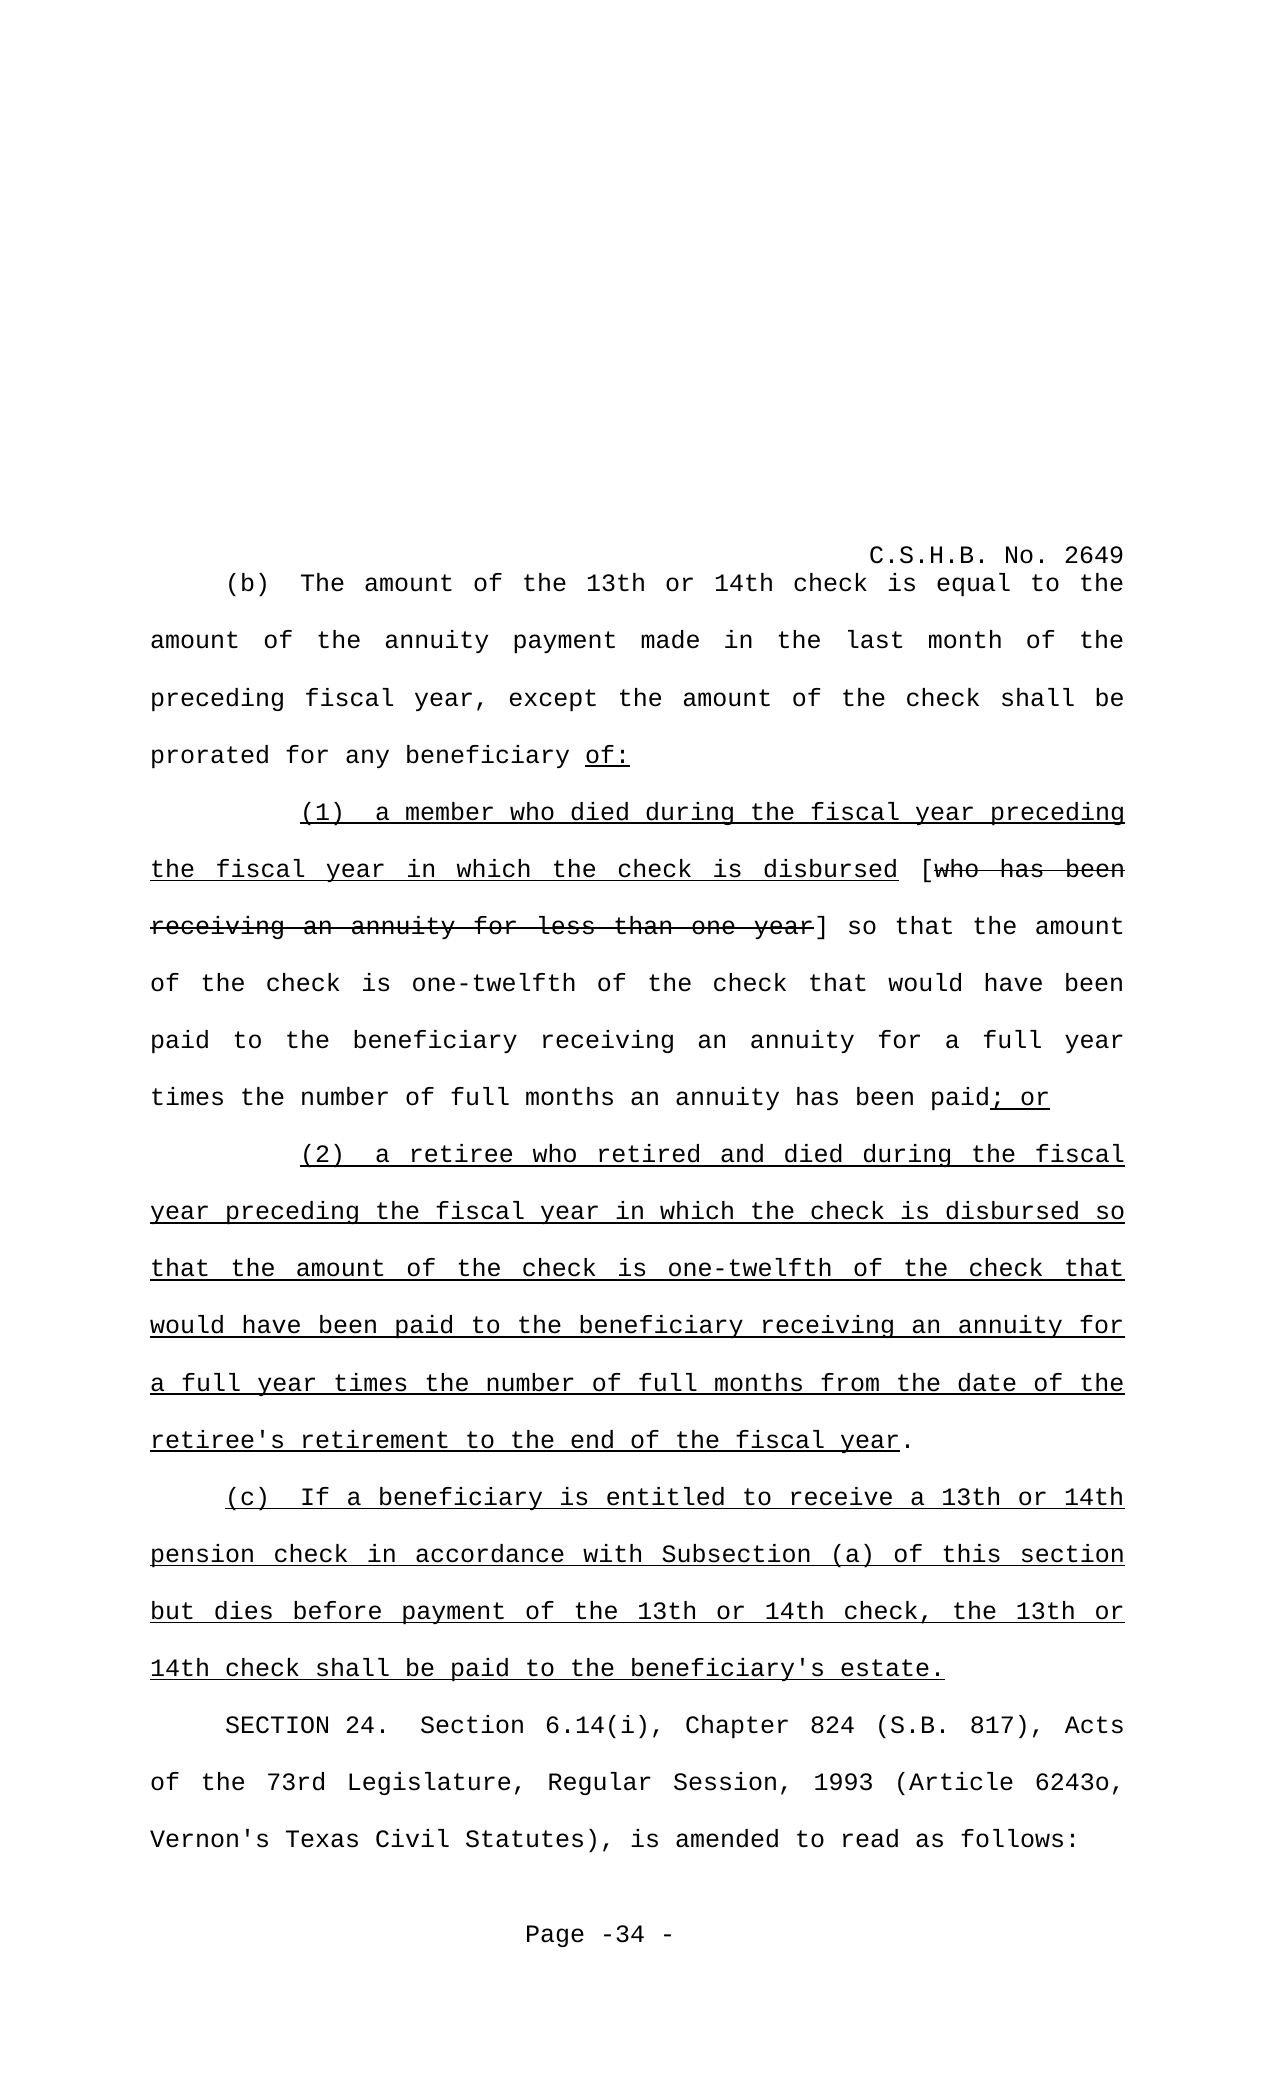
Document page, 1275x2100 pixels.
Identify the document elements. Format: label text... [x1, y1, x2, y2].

text (c) If a beneficiary is entitled to receive a 13th or 14th pension check in accordance with Subsection (a) of this section but dies before payment of the 13th or 14th check, the 13th or 14th check shall be paid to the beneficiary's estate. [150, 1566, 1125, 1622]
text SECTION 24. Section 6.14(i), Chapter 824 (S.B. 817), Acts of the 73rd Legislature, Regular Session, 1993 (Article 6243o, Vernon's Texas Civil Statutes), is amended to read as follows: [150, 1712, 1125, 1855]
text (b) The amount of the 13th or 14th check is equal to the amount of the annuity payment made in the last month of the preceding fiscal year, except the amount of the check shall be prorated for any beneficiary of: [150, 571, 1125, 771]
text (2) a retiree who retired and died during the fiscal year preceding the fiscal year in which the check is disbursed so that the amount of the check is one-twelfth of the check that would have been paid to the beneficiary receiving an annuity for a full year times the number of full months from the date of the retiree's retirement to the end of the fiscal year. [150, 1224, 1125, 1279]
text (1) a member who died during the fiscal year preceding the fiscal year in which the check is disbursed [who has been receiving an annuity for less than one year] so that the amount of the check is one-twelfth of the check that would have been paid to the beneficiary receiving an annuity for a full year times the number of full months an annuity has been paid; or [150, 799, 1125, 1113]
text (2) a retiree who retired and died during the fiscal year preceding the fiscal year in which the check is disbursed so that the amount of the check is one-twelfth of the check that would have been paid to the beneficiary receiving an annuity for a full year times the number of full months from the date of the retiree's retirement to the end of the fiscal year. [150, 1142, 1125, 1222]
text (c) If a beneficiary is entitled to receive a 13th or 14th pension check in accordance with Subsection (a) of this section but dies before payment of the 13th or 14th check, the 13th or 14th check shall be paid to the beneficiary's estate. [150, 1623, 1125, 1684]
text (2) a retiree who retired and died during the fiscal year preceding the fiscal year in which the check is disbursed so that the amount of the check is one-twelfth of the check that would have been paid to the beneficiary receiving an annuity for a full year times the number of full months from the date of the retiree's retirement to the end of the fiscal year. [150, 1395, 1125, 1456]
text (2) a retiree who retired and died during the fiscal year preceding the fiscal year in which the check is disbursed so that the amount of the check is one-twelfth of the check that would have been paid to the beneficiary receiving an annuity for a full year times the number of full months from the date of the retiree's retirement to the end of the fiscal year. [150, 1338, 1125, 1393]
text (c) If a beneficiary is entitled to receive a 13th or 14th pension check in accordance with Subsection (a) of this section but dies before payment of the 13th or 14th check, the 13th or 14th check shall be paid to the beneficiary's estate. [150, 1484, 1125, 1565]
text (2) a retiree who retired and died during the fiscal year preceding the fiscal year in which the check is disbursed so that the amount of the check is one-twelfth of the check that would have been paid to the beneficiary receiving an annuity for a full year times the number of full months from the date of the retiree's retirement to the end of the fiscal year. [150, 1281, 1125, 1336]
